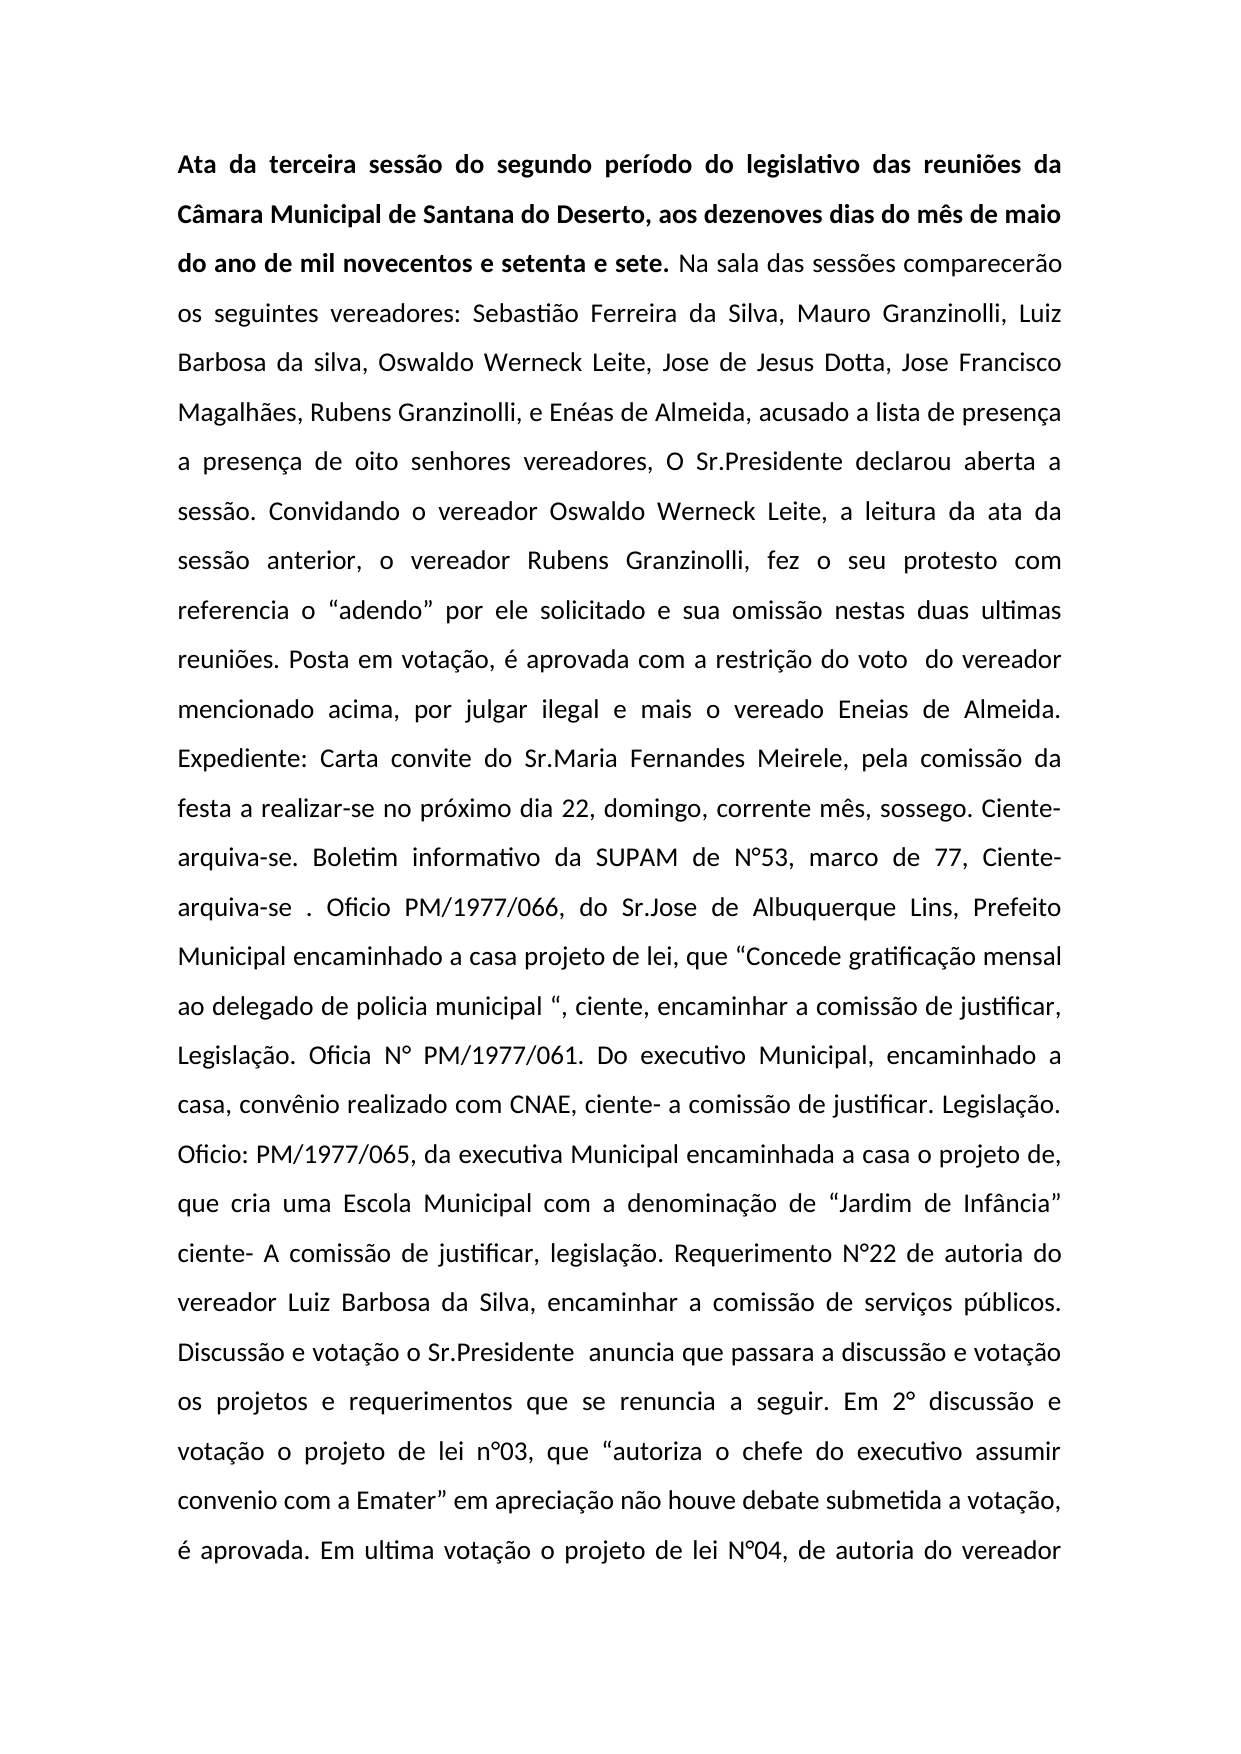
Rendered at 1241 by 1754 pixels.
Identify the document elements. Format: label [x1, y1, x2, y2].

text [177, 148, 1063, 1566]
